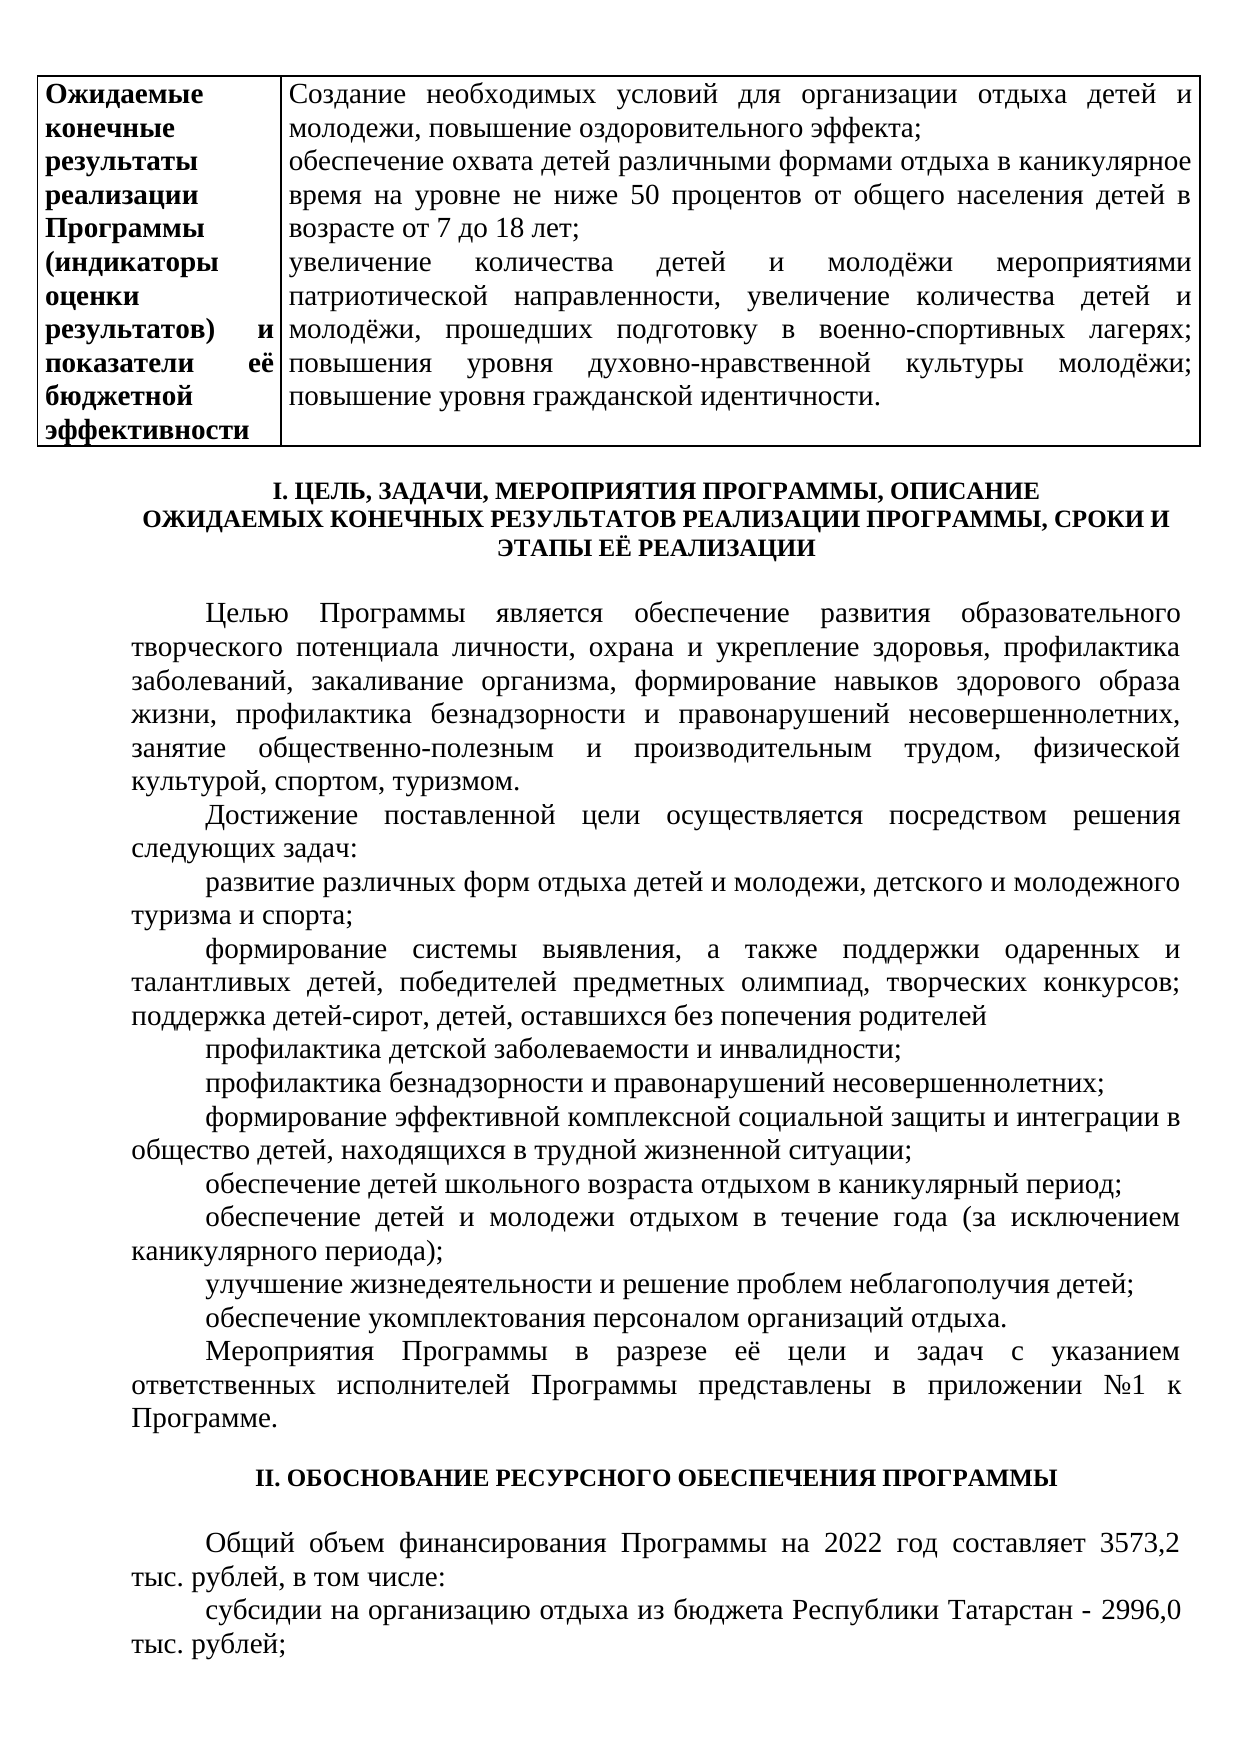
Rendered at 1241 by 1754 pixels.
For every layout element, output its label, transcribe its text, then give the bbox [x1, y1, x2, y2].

text Достижение поставленной цели осуществляется посредством решения следующих задач: [131, 797, 1181, 864]
text II. ОБОСНОВАНИЕ РЕСУРСНОГО ОБЕСПЕЧЕНИЯ ПРОГРАММЫ [131, 1463, 1181, 1492]
text улучшение жизнедеятельности и решение проблем неблагополучия детей; [131, 1266, 1181, 1300]
text I. ЦЕЛЬ, ЗАДАЧИ, МЕРОПРИЯТИЯ ПРОГРАММЫ, ОПИСАНИЕ [131, 476, 1181, 504]
text Общий объем финансирования Программы на 2022 год составляет 3573,2 тыс. рублей, в том числе: [131, 1525, 1181, 1592]
text Целью Программы является обеспечение развития образовательного творческого потенциала личности, охрана и укрепление здоровья, профилактика заболеваний, закаливание организма, формирование навыков здорового образа жизни, профилактика безнадзорности и правонарушений несовершеннолетних, занятие общественно-полезным и производительным трудом, физической культурой, спортом, туризмом. [131, 596, 1181, 797]
text профилактика детской заболеваемости и инвалидности; [131, 1032, 1181, 1065]
text обеспечение детей и молодежи отдыхом в течение года (за исключением каникулярного периода); [131, 1199, 1181, 1266]
text ОЖИДАЕМЫХ КОНЕЧНЫХ РЕЗУЛЬТАТОВ РЕАЛИЗАЦИИ ПРОГРАММЫ, СРОКИ И ЭТАПЫ ЕЁ РЕАЛИЗАЦИИ [131, 504, 1181, 562]
table_cell Ожидаемые конечные результаты реализации Программы (индикаторы оценки результатов) и показатели её бюджетной эффективности [38, 77, 280, 445]
text Мероприятия Программы в разрезе её цели и задач с указанием ответственных исполнителей Программы представлены в приложении №1 к Программе. [131, 1333, 1181, 1434]
text обеспечение укомплектования персоналом организаций отдыха. [131, 1300, 1181, 1333]
text формирование эффективной комплексной социальной защиты и интеграции в общество детей, находящихся в трудной жизненной ситуации; [131, 1099, 1181, 1166]
text формирование системы выявления, а также поддержки одаренных и талантливых детей, победителей предметных олимпиад, творческих конкурсов; поддержка детей-сирот, детей, оставшихся без попечения родителей [131, 931, 1181, 1032]
text развитие различных форм отдыха детей и молодежи, детского и молодежного туризма и спорта; [131, 864, 1181, 931]
text субсидии на организацию отдыха из бюджета Республики Татарстан - 2996,0 тыс. рублей; [131, 1592, 1181, 1659]
table_cell Создание необходимых условий для организации отдыха детей и молодежи, повышение оздоровительного эффекта; обеспечение охвата детей различными формами отдыха в каникулярное время на уровне не ниже 50 процентов от общего населения детей в возрасте от 7 до 18 лет; увеличение количества детей и молодёжи мероприятиями патриотической направленности, увеличение количества детей и молодёжи, прошедших подготовку в военно-спортивных лагерях; повышения уровня духовно-нравственной культуры молодёжи; повышение уровня гражданской идентичности. [282, 77, 1199, 445]
text профилактика безнадзорности и правонарушений несовершеннолетних; [131, 1065, 1181, 1099]
text обеспечение детей школьного возраста отдыхом в каникулярный период; [131, 1166, 1181, 1199]
